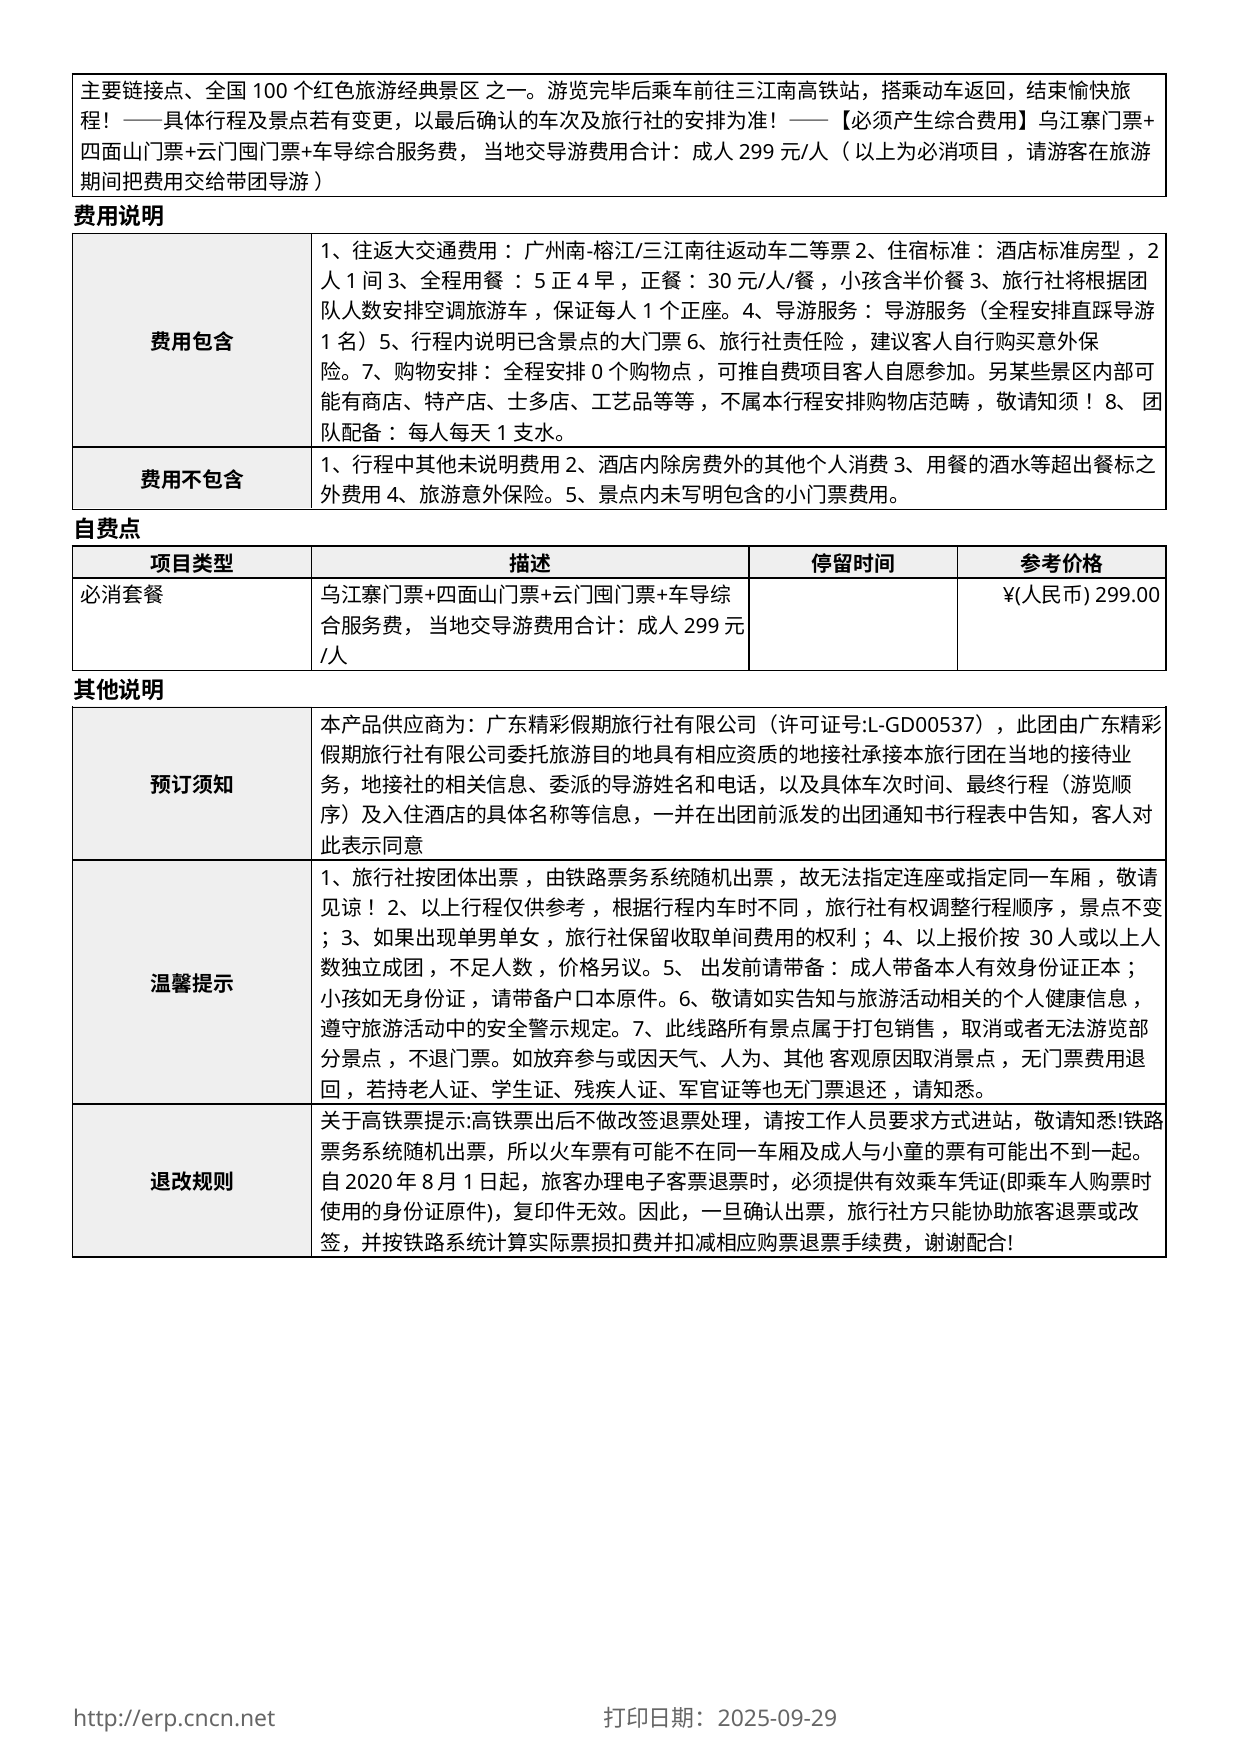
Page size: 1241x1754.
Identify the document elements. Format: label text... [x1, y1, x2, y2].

table_header 1、往返大交通费用 ：广州南-榕江/三江南往返动车二等票 [312, 234, 1165, 446]
table_cell 关于高铁票提示:高铁票出后不做改签退票处理，请按工作人员要求方式进站，敬请知悉!铁路票务系统随机出票，所以火车票有可能不在同一车厢及成人与小童的票有可能出不到一起。自2020年8月1日起，旅客办理电子客票退票时，必须提供有效乘车凭证(即乘车人购票时使用的身份证原件)，复印件无效。因此，一旦确认出票，旅行社方只能协助旅客退票或改签，并按铁路系统计算实际票损扣费并扣减相应购票退票手续费，谢谢配合! [312, 1105, 1165, 1256]
table_header 费用包含 [73, 234, 311, 446]
table_cell 温馨提示 [73, 861, 311, 1103]
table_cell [73, 75, 1165, 196]
table_header 参考价格 [958, 547, 1165, 577]
table_cell 乌江寨门票+四面山门票+云门囤门票+车导综合服务费， 当地交导游费用合计：成人 299 元/人 [312, 579, 748, 669]
table_header 本产品供应商为：广东精彩假期旅行社有限公司（许可证号:L-GD00537），此团由广东精彩假期旅行社有限公司委托旅游目的地具有相应资质的地接社承接本旅行团在当地的接待业务，地接社的相关信息、委派的导游姓名和电话，以及具体车次时间、最终行程（游览顺序）及入住酒店的具体名称等信息，一并在出团前派发的出团通知书行程表中告知，客人对此表示同意 [312, 708, 1165, 859]
table_header 预订须知 [73, 708, 311, 859]
table_header 项目类型 [73, 547, 311, 577]
table_cell 必消套餐 [73, 579, 311, 669]
table_cell ¥(人民币) 299.00 [958, 579, 1165, 669]
text 自费点 [73, 511, 1167, 544]
table_header 描述 [312, 547, 748, 577]
table_cell 1、行程中其他未说明费用 [312, 448, 1165, 508]
text 费用说明 [73, 198, 1167, 231]
table_cell [750, 579, 957, 669]
table_cell 退改规则 [73, 1105, 311, 1256]
table_cell 1、旅行社按团体出票 ，由铁路票务系统随机出票 ，故无法指定连座或指定同一车厢 ，敬请见谅 ！ [312, 861, 1165, 1103]
table_header 停留时间 [750, 547, 957, 577]
table_cell 费用不包含 [73, 448, 311, 508]
text 其他说明 [73, 672, 1167, 705]
